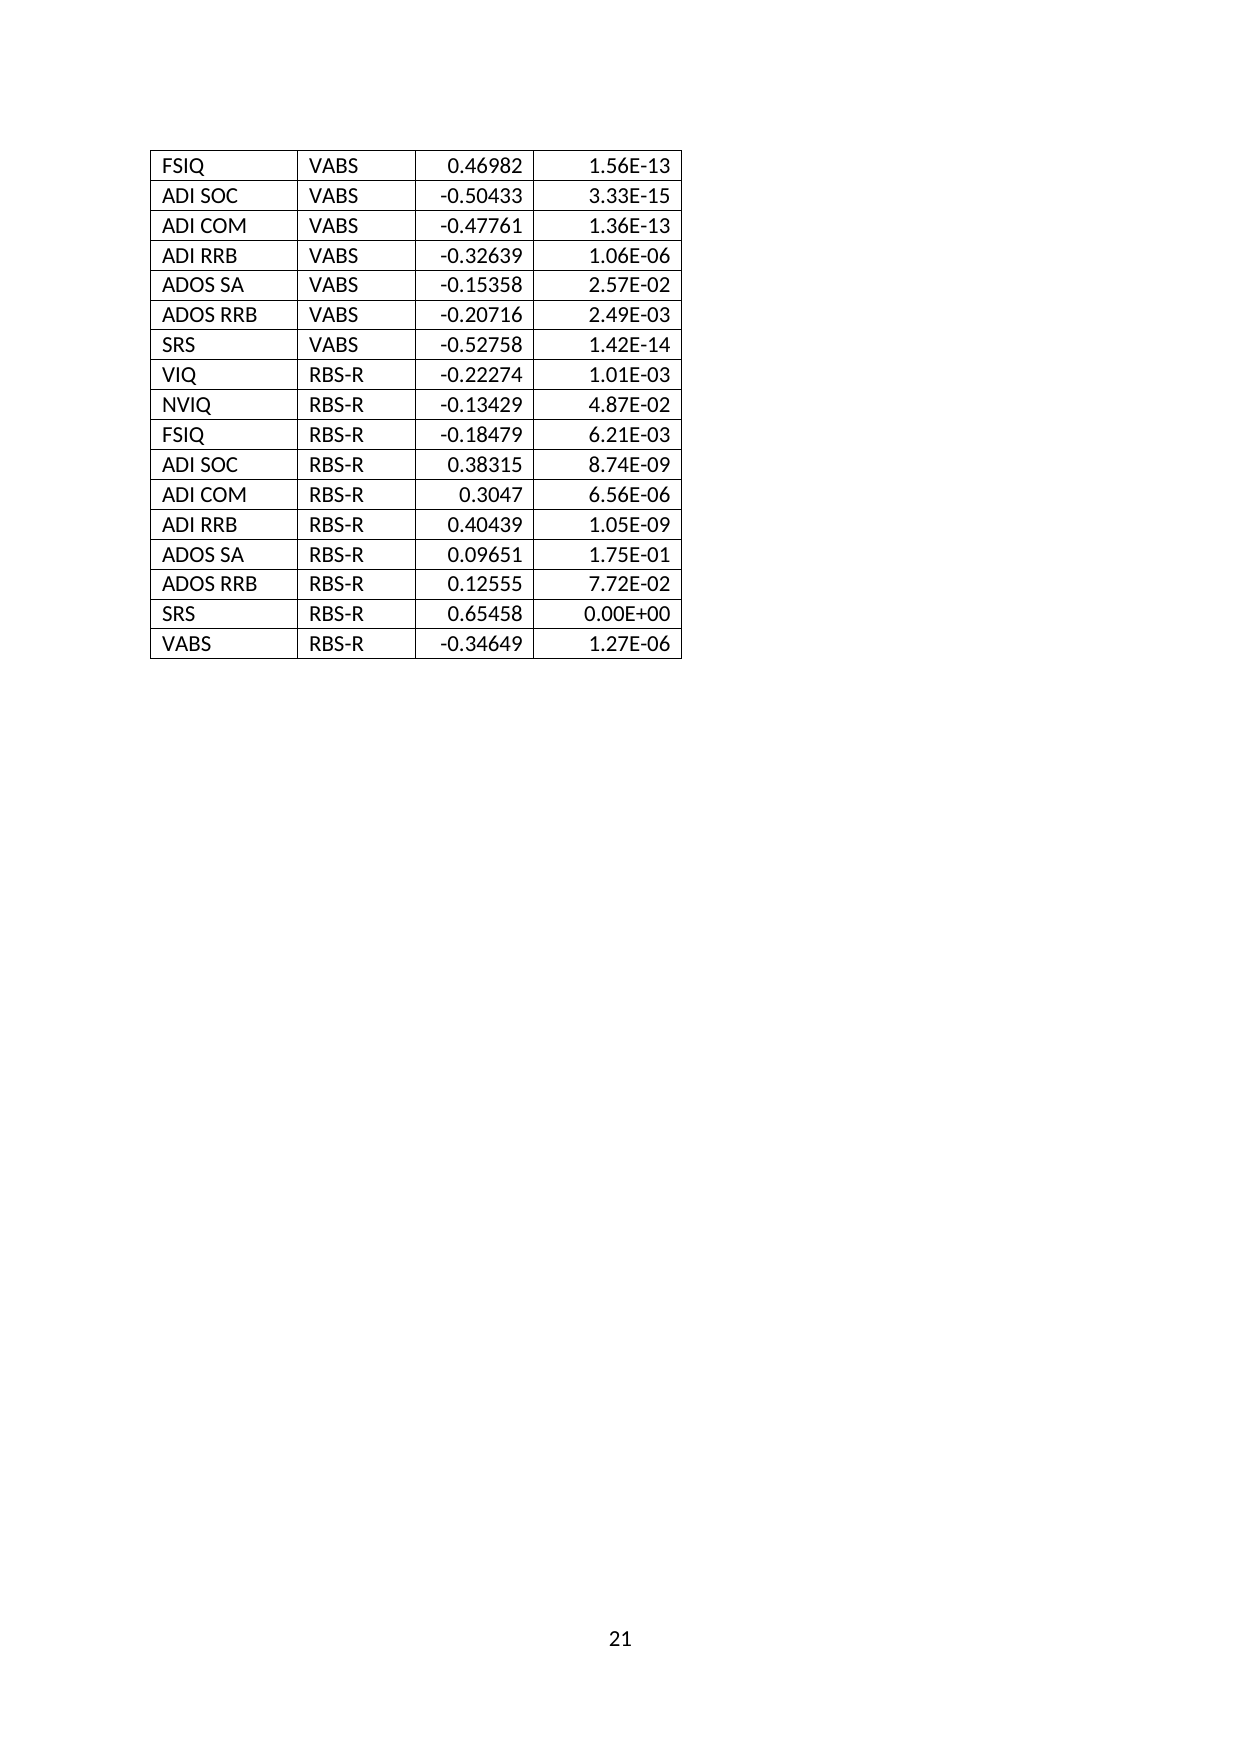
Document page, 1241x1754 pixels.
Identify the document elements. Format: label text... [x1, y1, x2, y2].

table_cell -0.47761 [416, 211, 533, 240]
table_cell FSIQ [151, 420, 297, 449]
table_cell 1.06E-06 [534, 241, 681, 269]
table_cell 0.46982 [416, 151, 533, 180]
table_cell 3.33E-15 [534, 181, 681, 210]
table_cell ADOS SA [151, 540, 297, 568]
table_cell RBS-R [298, 390, 415, 419]
table_cell -0.50433 [416, 181, 533, 210]
table_cell VABS [298, 330, 415, 359]
table_cell RBS-R [298, 570, 415, 598]
table_cell FSIQ [151, 151, 297, 180]
table_cell 7.72E-02 [534, 570, 681, 598]
table_cell -0.15358 [416, 271, 533, 299]
table_cell VIQ [151, 360, 297, 389]
table_cell 0.12555 [416, 570, 533, 598]
table_cell 1.01E-03 [534, 360, 681, 389]
table_cell -0.22274 [416, 360, 533, 389]
table_cell RBS-R [298, 450, 415, 479]
table_cell ADI COM [151, 211, 297, 240]
table_cell 2.49E-03 [534, 301, 681, 329]
table_cell 4.87E-02 [534, 390, 681, 419]
table_cell 1.36E-13 [534, 211, 681, 240]
table_cell -0.13429 [416, 390, 533, 419]
table_cell 1.56E-13 [534, 151, 681, 180]
table_cell RBS-R [298, 629, 415, 658]
table_cell 0.38315 [416, 450, 533, 479]
table_cell VABS [298, 241, 415, 269]
table_cell ADI RRB [151, 510, 297, 539]
table_cell ADI SOC [151, 181, 297, 210]
table_cell 1.05E-09 [534, 510, 681, 539]
table_cell VABS [298, 211, 415, 240]
table_cell 8.74E-09 [534, 450, 681, 479]
table_cell VABS [298, 181, 415, 210]
table_cell ADOS RRB [151, 301, 297, 329]
table_cell RBS-R [298, 420, 415, 449]
table_cell RBS-R [298, 540, 415, 568]
table_cell RBS-R [298, 600, 415, 628]
table_cell 0.40439 [416, 510, 533, 539]
table_cell 1.42E-14 [534, 330, 681, 359]
table_cell -0.32639 [416, 241, 533, 269]
table_cell ADI RRB [151, 241, 297, 269]
table_cell 0.09651 [416, 540, 533, 568]
table_cell ADOS RRB [151, 570, 297, 598]
table_cell 0.00E+00 [534, 600, 681, 628]
table_cell 6.21E-03 [534, 420, 681, 449]
table_cell 1.27E-06 [534, 629, 681, 658]
table_cell RBS-R [298, 510, 415, 539]
table_cell RBS-R [298, 360, 415, 389]
table_cell SRS [151, 600, 297, 628]
table_cell -0.34649 [416, 629, 533, 658]
table_cell ADI COM [151, 480, 297, 509]
table_cell -0.18479 [416, 420, 533, 449]
table_cell VABS [151, 629, 297, 658]
table_cell ADI SOC [151, 450, 297, 479]
table_cell 6.56E-06 [534, 480, 681, 509]
table_cell VABS [298, 151, 415, 180]
table_cell -0.20716 [416, 301, 533, 329]
table_cell 0.65458 [416, 600, 533, 628]
table_cell NVIQ [151, 390, 297, 419]
table_cell -0.52758 [416, 330, 533, 359]
table_cell 1.75E-01 [534, 540, 681, 568]
table_cell VABS [298, 301, 415, 329]
table_cell RBS-R [298, 480, 415, 509]
table_cell 0.3047 [416, 480, 533, 509]
table_cell SRS [151, 330, 297, 359]
table_cell 2.57E-02 [534, 271, 681, 299]
table_cell VABS [298, 271, 415, 299]
table_cell ADOS SA [151, 271, 297, 299]
